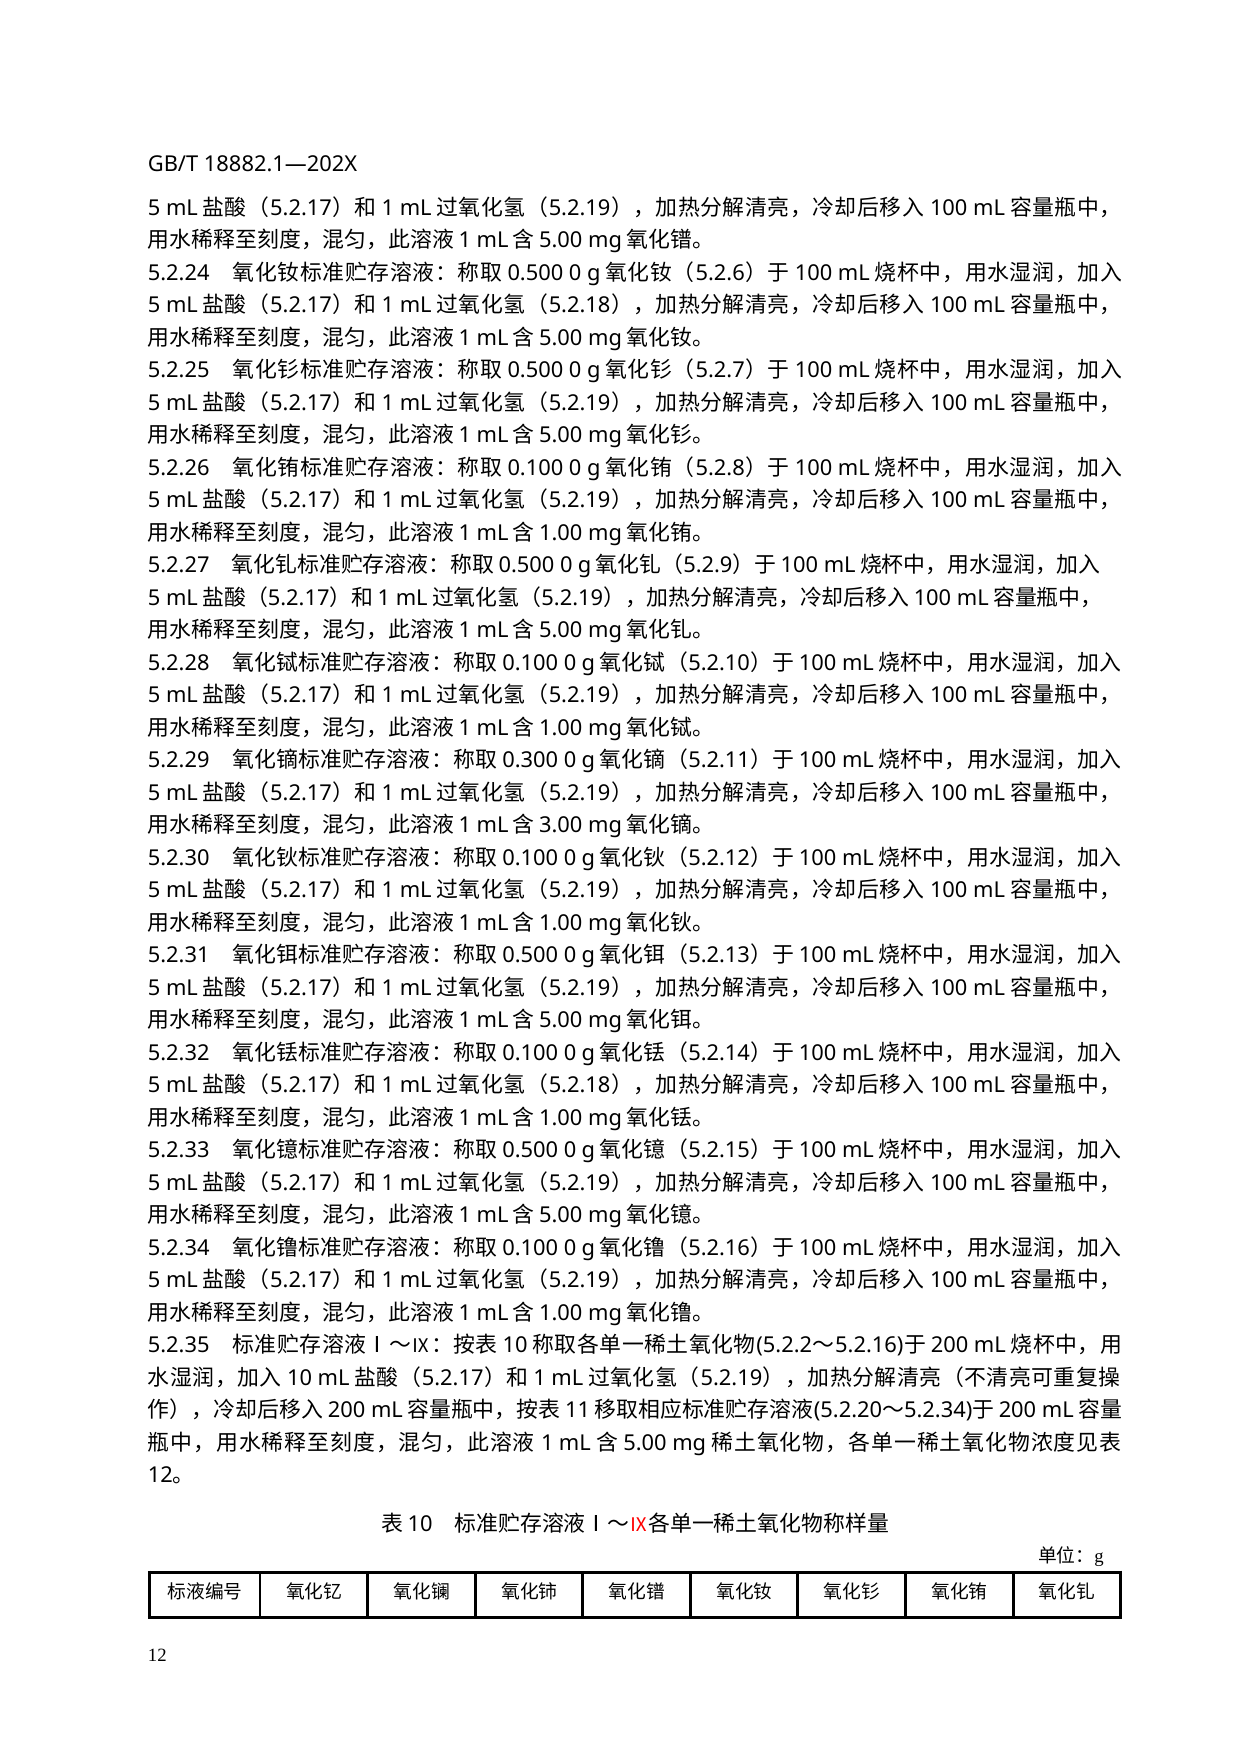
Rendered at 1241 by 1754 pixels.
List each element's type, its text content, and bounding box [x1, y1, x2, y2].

table_header 标液编号 [151, 1574, 259, 1616]
text 单位：g [148, 1538, 1103, 1571]
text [148, 189, 1122, 254]
text 5.2.28 氧化铽标准贮存溶液：称取0.100 0 g氧化铽（5.2.10）于100 mL烧杯中，用水湿润，加入5 mL盐酸（5.2.17）和1 mL过氧化氢（5.2.19），加热分解清亮，冷却后移入100 mL容量瓶中，用水稀释至刻度，混匀，此溶液1 mL含1.00 mg氧化铽。 [148, 644, 1122, 742]
table_header 氧化铕 5.2.8 [907, 1574, 1012, 1616]
text 5.2.32 氧化铥标准贮存溶液：称取0.100 0 g氧化铥（5.2.14）于100 mL烧杯中，用水湿润，加入5 mL盐酸（5.2.17）和1 mL过氧化氢（5.2.18），加热分解清亮，冷却后移入100 mL容量瓶中，用水稀释至刻度，混匀，此溶液1 mL含1.00 mg氧化铥。 [148, 1034, 1122, 1132]
table_header 氧化镧 5.2.3 [369, 1574, 474, 1616]
table_header 氧化钆 5.2.9 [1015, 1574, 1119, 1616]
text 5.2.27 氧化钆标准贮存溶液：称取0.500 0 g氧化钆（5.2.9）于100 mL烧杯中，用水湿润，加入5 mL盐酸（5.2.17）和1 mL过氧化氢（5.2.19），加热分解清亮，冷却后移入100 mL容量瓶中，用水稀释至刻度，混匀，此溶液1 mL含5.00 mg氧化钆。 [148, 547, 1122, 644]
table_header 氧化钇 5.2.2 [261, 1574, 366, 1616]
table_header 氧化铈5.2.4 [477, 1574, 581, 1616]
table_header 氧化钐 5.2.7 [799, 1574, 904, 1616]
text 5.2.34 氧化镥标准贮存溶液：称取0.100 0 g氧化镥（5.2.16）于100 mL烧杯中，用水湿润，加入5 mL盐酸（5.2.17）和1 mL过氧化氢（5.2.19），加热分解清亮，冷却后移入100 mL容量瓶中，用水稀释至刻度，混匀，此溶液1 mL含1.00 mg氧化镥。 [148, 1229, 1122, 1327]
table_header 氧化钕 5.2.6 [692, 1574, 796, 1616]
text 5.2.26 氧化铕标准贮存溶液：称取0.100 0 g氧化铕（5.2.8）于100 mL烧杯中，用水湿润，加入5 mL盐酸（5.2.17）和1 mL过氧化氢（5.2.19），加热分解清亮，冷却后移入100 mL容量瓶中，用水稀释至刻度，混匀，此溶液1 mL含1.00 mg氧化铕。 [148, 449, 1122, 547]
text 5.2.29 氧化镝标准贮存溶液：称取0.300 0 g氧化镝（5.2.11）于100 mL烧杯中，用水湿润，加入5 mL盐酸（5.2.17）和1 mL过氧化氢（5.2.19），加热分解清亮，冷却后移入100 mL容量瓶中，用水稀释至刻度，混匀，此溶液1 mL含3.00 mg氧化镝。 [148, 742, 1122, 839]
table_header 氧化镨 5.2.5 [584, 1574, 689, 1616]
text 5.2.24 氧化钕标准贮存溶液：称取0.500 0 g氧化钕（5.2.6）于100 mL烧杯中，用水湿润，加入5 mL盐酸（5.2.17）和1 mL过氧化氢（5.2.18），加热分解清亮，冷却后移入100 mL容量瓶中，用水稀释至刻度，混匀，此溶液1 mL含5.00 mg氧化钕。 [148, 254, 1122, 352]
text 5.2.30 氧化钬标准贮存溶液：称取0.100 0 g氧化钬（5.2.12）于100 mL烧杯中，用水湿润，加入5 mL盐酸（5.2.17）和1 mL过氧化氢（5.2.19），加热分解清亮，冷却后移入100 mL容量瓶中，用水稀释至刻度，混匀，此溶液1 mL含1.00 mg氧化钬。 [148, 839, 1122, 937]
text 5.2.35 标准贮存溶液Ⅰ～Ⅸ：按表10称取各单一稀土氧化物(5.2.2～5.2.16)于200 mL烧杯中，用水湿润，加入10 mL盐酸（5.2.17）和1 mL过氧化氢（5.2.19），加热分解清亮（不清亮可重复操作），冷却后移入200 mL容量瓶中，按表11移取相应标准贮存溶液(5.2.20～5.2.34)于200 mL容量瓶中，用水稀释至刻度，混匀，此溶液1 mL含5.00 mg稀土氧化物，各单一稀土氧化物浓度见表12。 [148, 1327, 1122, 1489]
text 5.2.31 氧化铒标准贮存溶液：称取0.500 0 g氧化铒（5.2.13）于100 mL烧杯中，用水湿润，加入5 mL盐酸（5.2.17）和1 mL过氧化氢（5.2.19），加热分解清亮，冷却后移入100 mL容量瓶中，用水稀释至刻度，混匀，此溶液1 mL含5.00 mg氧化铒。 [148, 937, 1122, 1034]
text 表10 标准贮存溶液Ⅰ～Ⅸ各单一稀土氧化物称样量 [148, 1506, 1122, 1538]
text 5.2.25 氧化钐标准贮存溶液：称取0.500 0 g氧化钐（5.2.7）于100 mL烧杯中，用水湿润，加入5 mL盐酸（5.2.17）和1 mL过氧化氢（5.2.19），加热分解清亮，冷却后移入100 mL容量瓶中，用水稀释至刻度，混匀，此溶液1 mL含5.00 mg氧化钐。 [148, 352, 1122, 449]
text 5.2.33 氧化镱标准贮存溶液：称取0.500 0 g氧化镱（5.2.15）于100 mL烧杯中，用水湿润，加入5 mL盐酸（5.2.17）和1 mL过氧化氢（5.2.19），加热分解清亮，冷却后移入100 mL容量瓶中，用水稀释至刻度，混匀，此溶液1 mL含5.00 mg氧化镱。 [148, 1132, 1122, 1229]
